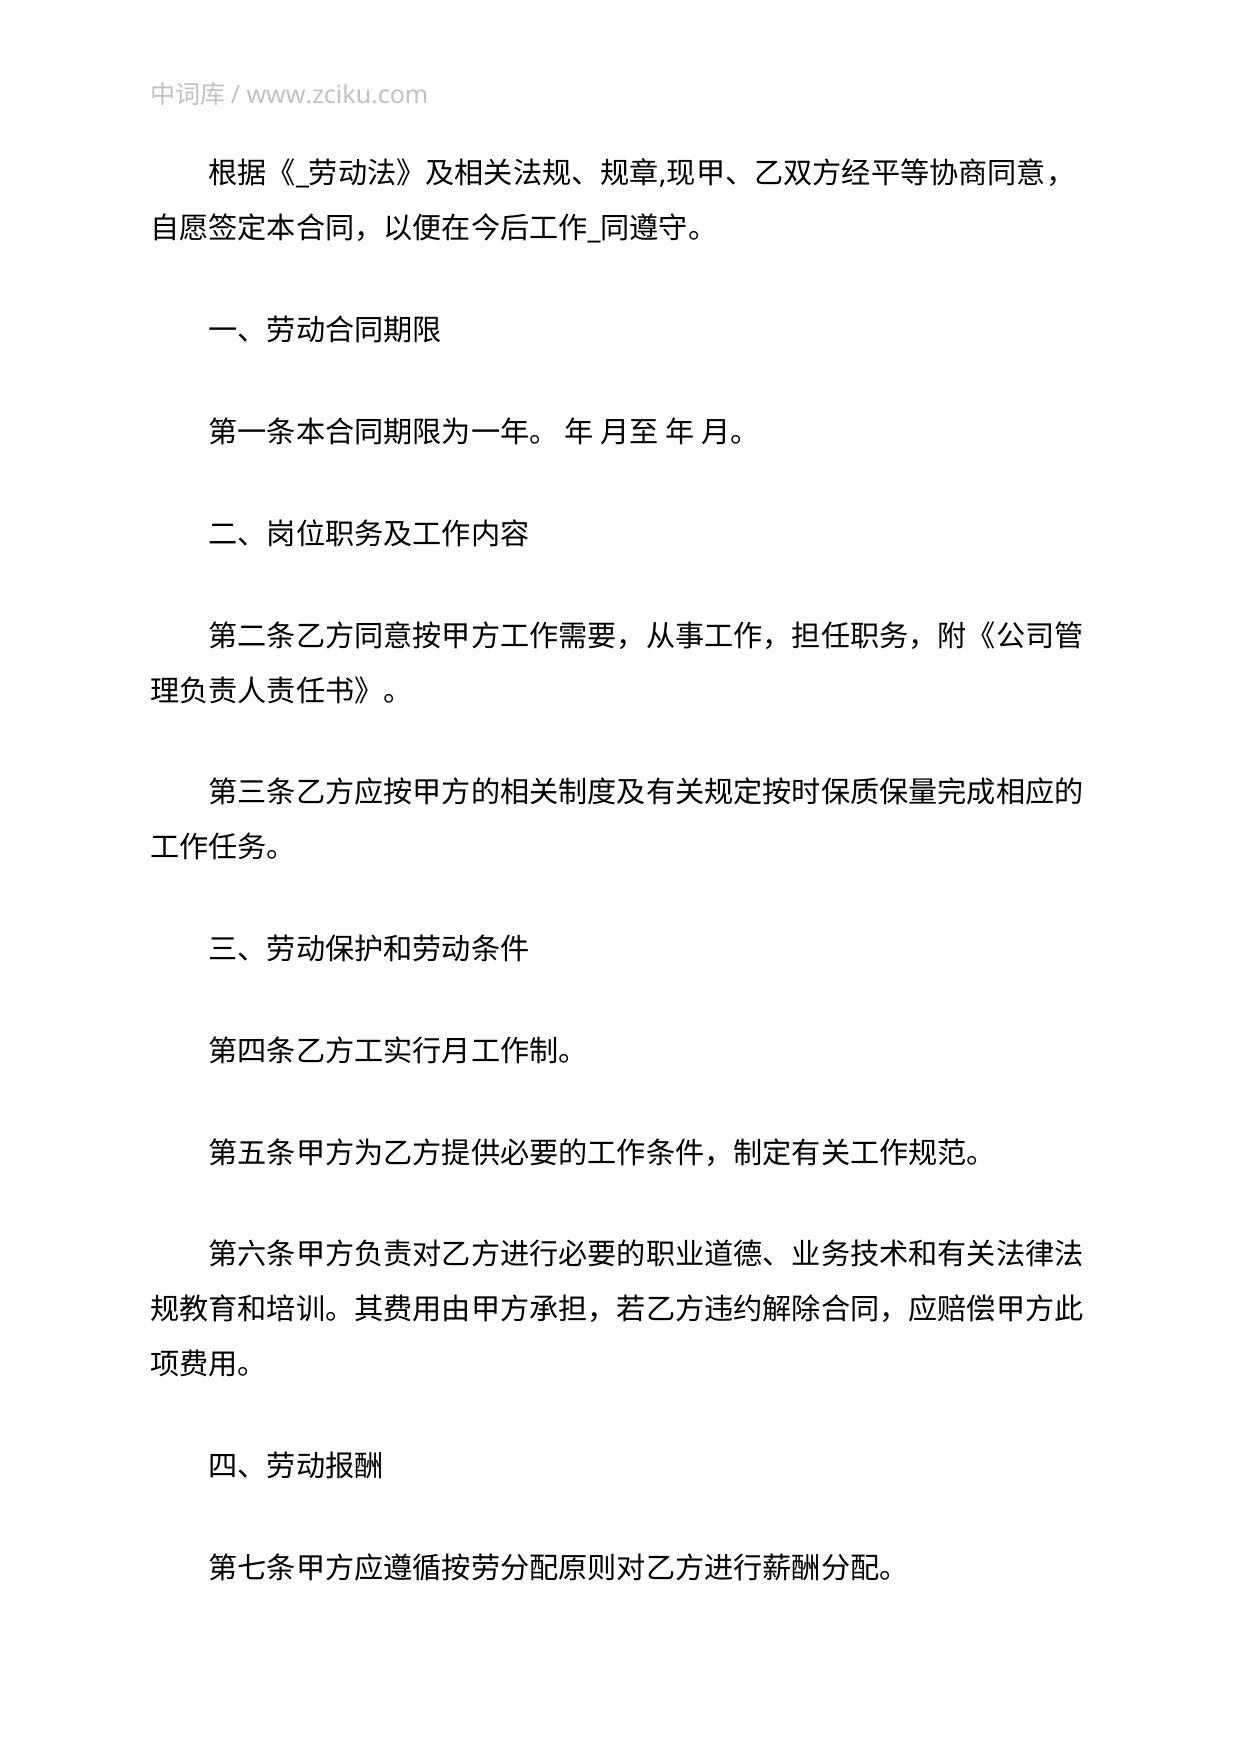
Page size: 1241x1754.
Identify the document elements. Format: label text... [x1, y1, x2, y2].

text 第七条甲方应遵循按劳分配原则对乙方进行薪酬分配。 [150, 1544, 1090, 1587]
text 第一条本合同期限为一年。 年 月至 年 月。 [150, 409, 1090, 451]
text 第五条甲方为乙方提供必要的工作条件，制定有关工作规范。 [150, 1129, 1090, 1171]
text 一、劳动合同期限 [150, 307, 1090, 349]
text 第二条乙方同意按甲方工作需要，从事工作，担任职务，附《公司管理负责人责任书》。 [150, 612, 1090, 709]
text 四、劳动报酬 [150, 1442, 1090, 1485]
text 根据《_劳动法》及相关法规、规章,现甲、乙双方经平等协商同意，自愿签定本合同，以便在今后工作_同遵守。 [150, 150, 1090, 247]
text 三、劳动保护和劳动条件 [150, 926, 1090, 968]
text 二、岗位职务及工作内容 [150, 511, 1090, 553]
text 第四条乙方工实行月工作制。 [150, 1027, 1090, 1070]
text 第三条乙方应按甲方的相关制度及有关规定按时保质保量完成相应的工作任务。 [150, 769, 1090, 866]
text 第六条甲方负责对乙方进行必要的职业道德、业务技术和有关法律法规教育和培训。其费用由甲方承担，若乙方违约解除合同，应赔偿甲方此项费用。 [150, 1231, 1090, 1383]
